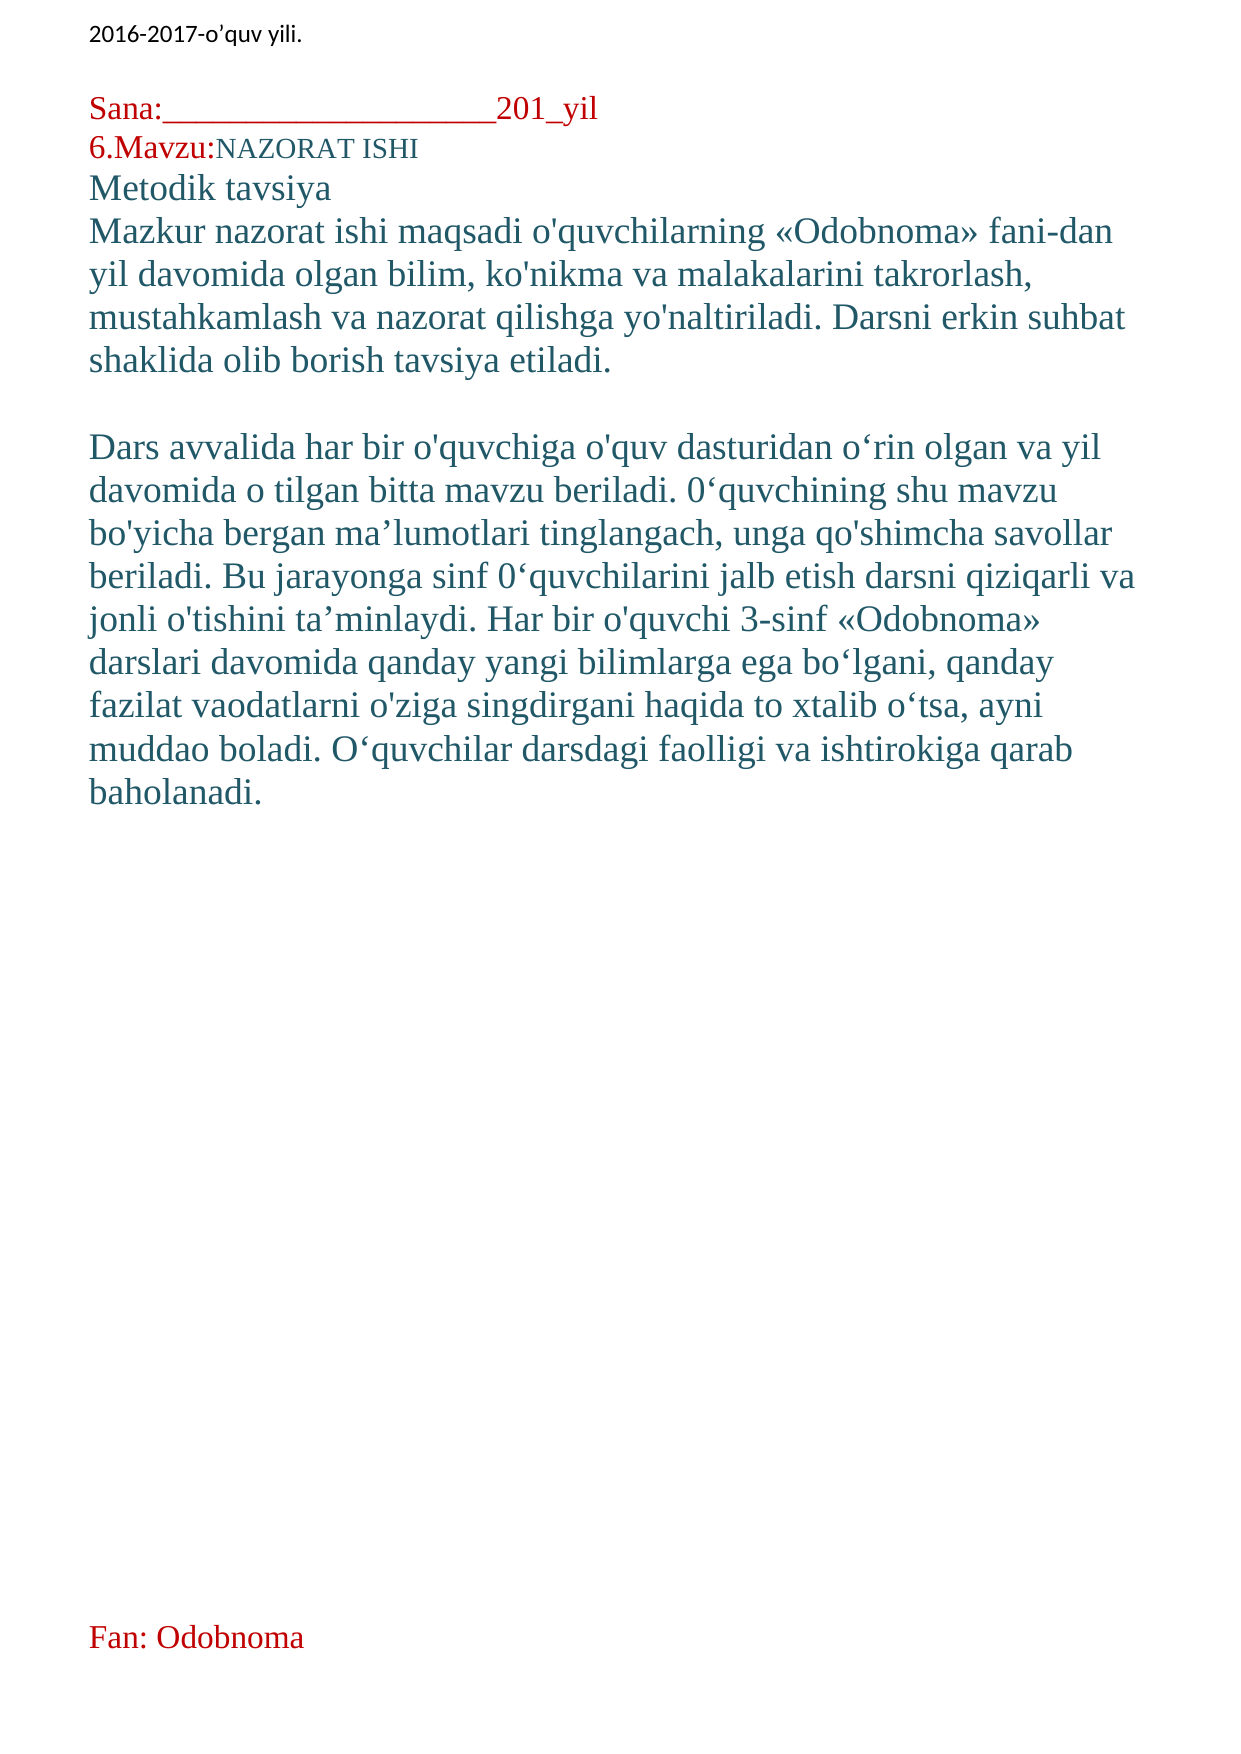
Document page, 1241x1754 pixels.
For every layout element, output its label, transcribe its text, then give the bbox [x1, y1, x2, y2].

text Metodik tavsiya [89, 165, 1152, 208]
text 6.Mavzu:NAZORAT ISHI [89, 127, 1152, 165]
text Mazkur nazorat ishi maqsadi o'quvchilarning «Odobnoma» fani-dan yil davomida olgan bilim, ko'nikma va malakalarini takrorlash, mustahkamlash va nazorat qilishga yo'naltiriladi. Darsni erkin suhbat shaklida olib borish tavsiya etiladi. [89, 208, 1152, 381]
text Fan: Odobnoma [89, 1617, 1152, 1656]
text Dars avvalida har bir o'quvchiga o'quv dasturidan o‘rin olgan va yil davomida o tilgan bitta mavzu beriladi. 0‘quvchining shu mavzu bo'yicha bergan ma’lumotlari tinglangach, unga qo'shimcha savollar beriladi. Bu jarayonga sinf 0‘quvchilarini jalb etish darsni qiziqarli va jonli o'tishini ta’minlaydi. Har bir o'quvchi 3-sinf «Odobnoma» darslari davomida qanday yangi bilimlarga ega bo‘lgani, qanday fazilat vaodatlarni o'ziga singdirgani haqida to xtalib o‘tsa, ayni muddao boladi. O‘quvchilar darsdagi faolligi va ishtirokiga qarab baholanadi. [89, 424, 1152, 812]
text Sana:____________________201_yil [89, 89, 1152, 127]
